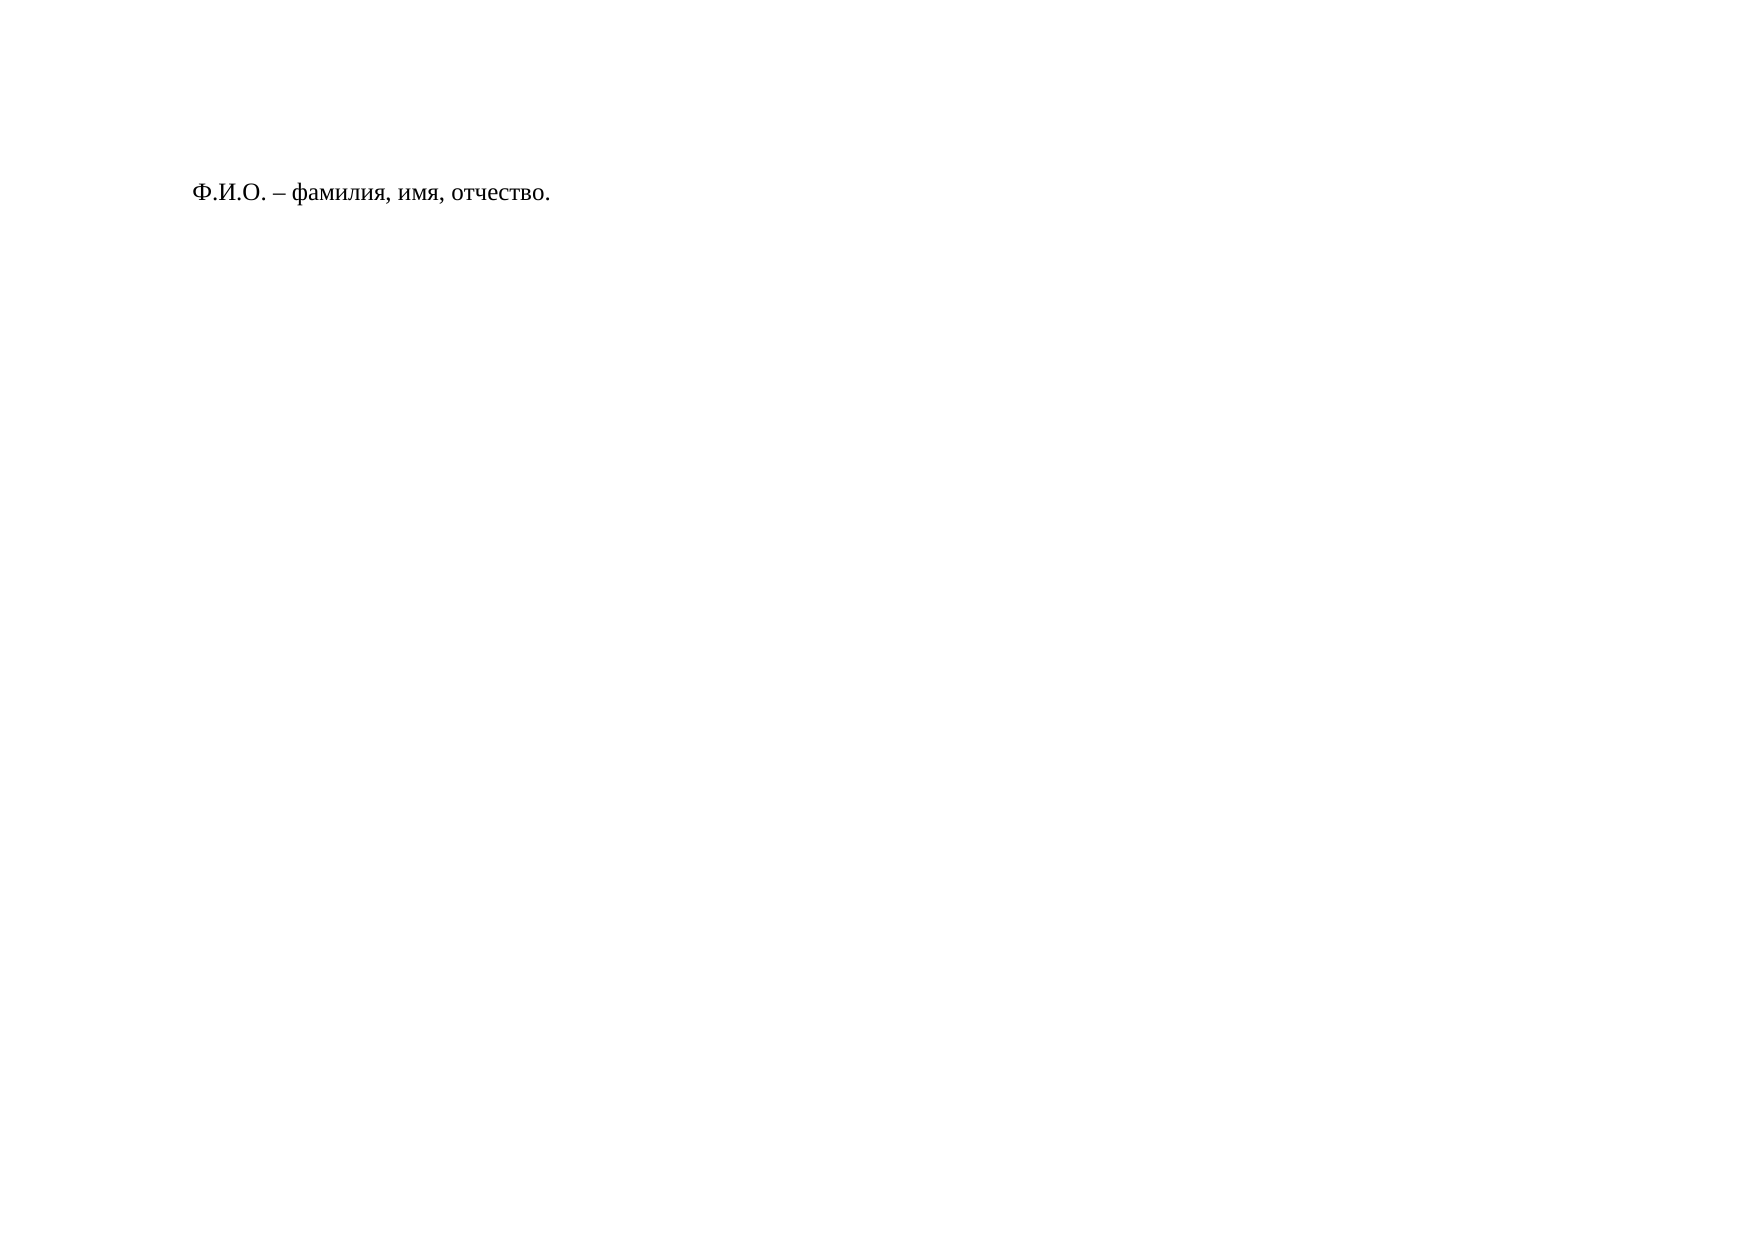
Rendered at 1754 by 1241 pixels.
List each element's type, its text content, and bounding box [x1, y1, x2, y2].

text Ф.И.О. – фамилия, имя, отчество. [118, 177, 1636, 206]
